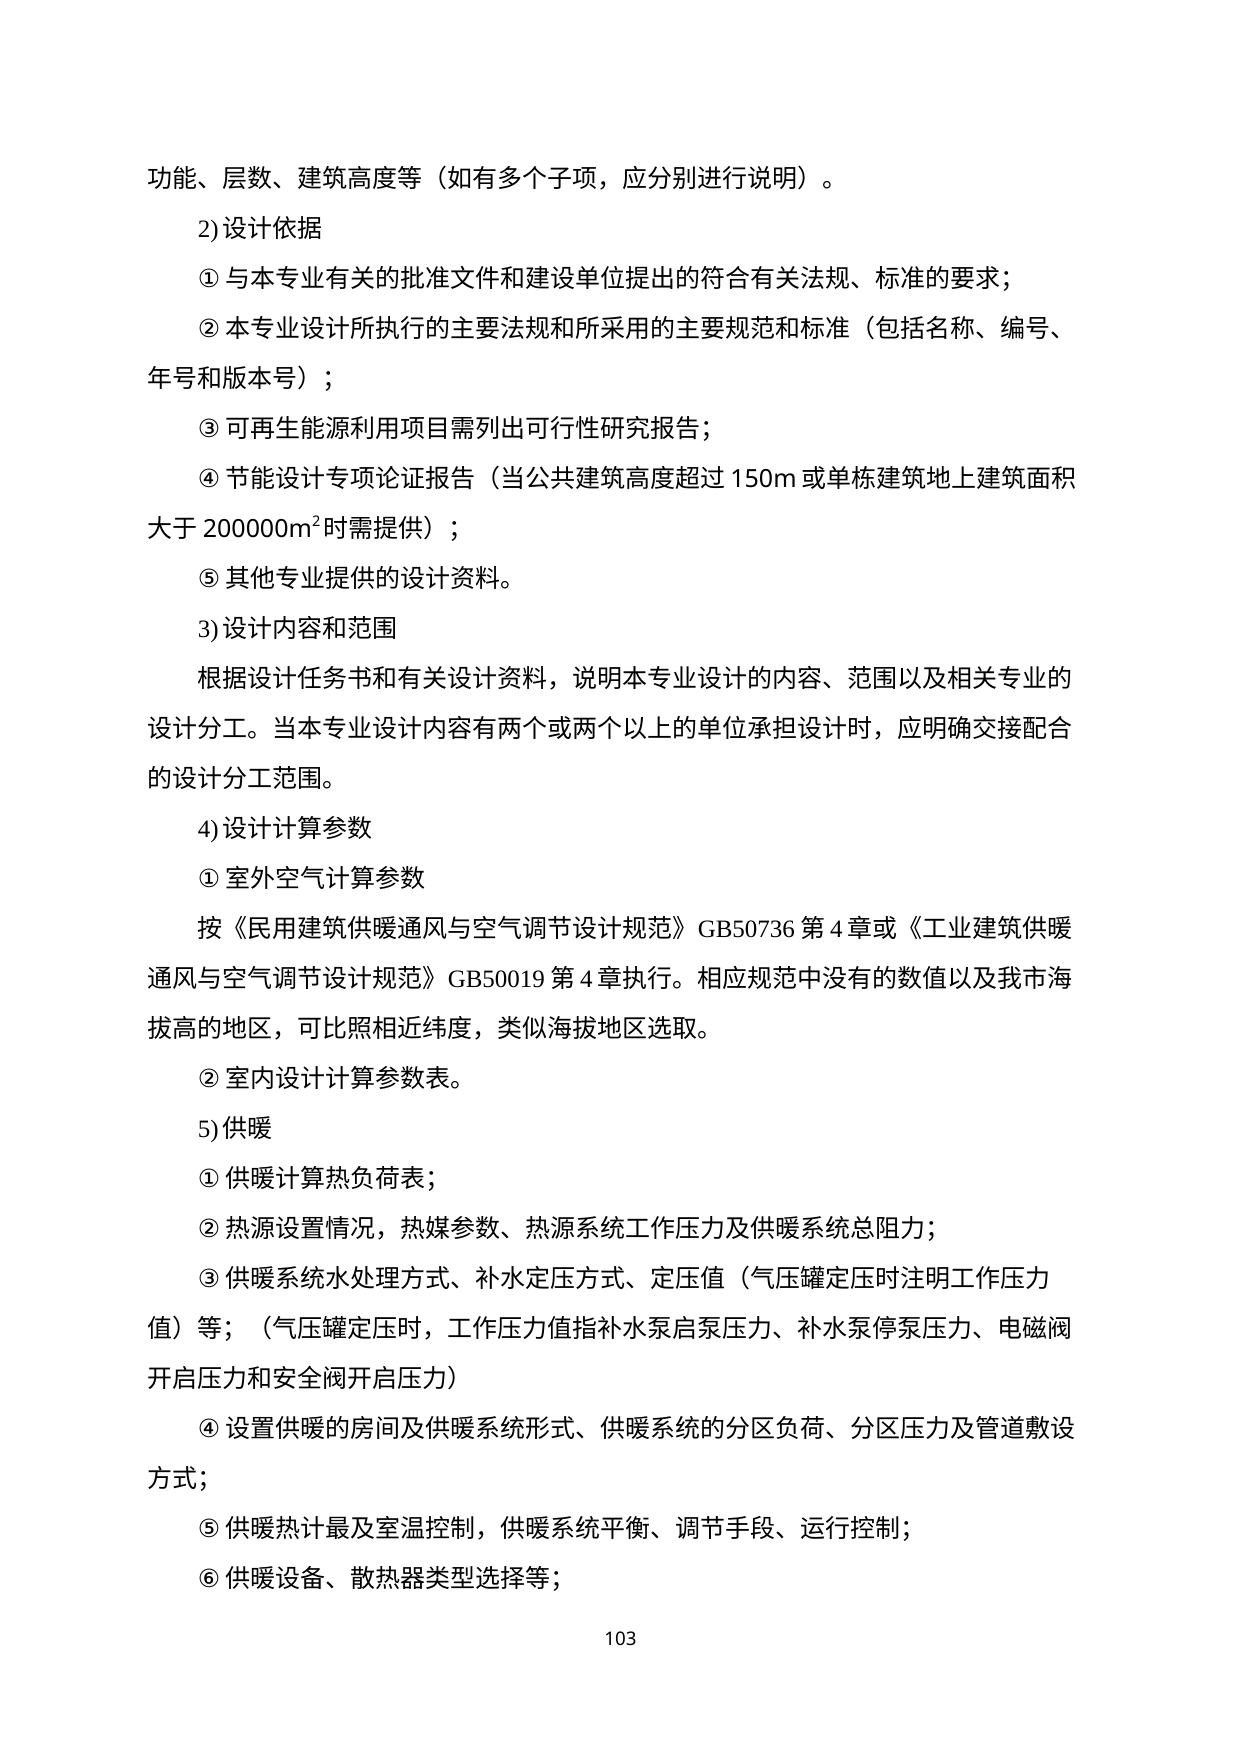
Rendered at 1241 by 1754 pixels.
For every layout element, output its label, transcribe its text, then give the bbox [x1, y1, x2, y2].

text ③可再生能源利用项目需列出可行性研究报告； [148, 398, 1092, 448]
text ③供暖系统水处理方式、补水定压方式、定压值（气压罐定压时注明工作压力值）等；（气压罐定压时，工作压力值指补水泵启泵压力、补水泵停泵压力、电磁阀开启压力和安全阀开启压力） [148, 1248, 1092, 1398]
text ④节能设计专项论证报告（当公共建筑高度超过150m或单栋建筑地上建筑面积大于200000m2时需提供）； [148, 448, 1092, 548]
text ⑤供暖热计最及室温控制，供暖系统平衡、调节手段、运行控制； [148, 1498, 1092, 1548]
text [148, 148, 1092, 198]
list 设计内容和范围 [148, 598, 1092, 648]
text ②本专业设计所执行的主要法规和所采用的主要规范和标准（包括名称、编号、年号和版本号）； [148, 298, 1092, 398]
text ①供暖计算热负荷表； [148, 1148, 1092, 1198]
text ②室内设计计算参数表。 [148, 1048, 1092, 1098]
list 供暖 [148, 1098, 1092, 1148]
list 设计依据 [148, 198, 1092, 248]
list 设计计算参数 [148, 798, 1092, 848]
text ①室外空气计算参数 [148, 848, 1092, 898]
text ⑤其他专业提供的设计资料。 [148, 548, 1092, 598]
text 根据设计任务书和有关设计资料，说明本专业设计的内容、范围以及相关专业的设计分工。当本专业设计内容有两个或两个以上的单位承担设计时，应明确交接配合的设计分工范围。 [148, 648, 1092, 798]
text ②热源设置情况，热媒参数、热源系统工作压力及供暖系统总阻力； [148, 1198, 1092, 1248]
text ①与本专业有关的批准文件和建设单位提出的符合有关法规、标准的要求； [148, 248, 1092, 298]
text 按《民用建筑供暖通风与空气调节设计规范》GB50736第4章或《工业建筑供暖通风与空气调节设计规范》GB50019第4章执行。相应规范中没有的数值以及我市海拔高的地区，可比照相近纬度，类似海拔地区选取。 [148, 898, 1092, 1048]
text ⑥供暖设备、散热器类型选择等； [148, 1548, 1092, 1598]
text ④设置供暖的房间及供暖系统形式、供暖系统的分区负荷、分区压力及管道敷设方式； [148, 1398, 1092, 1498]
